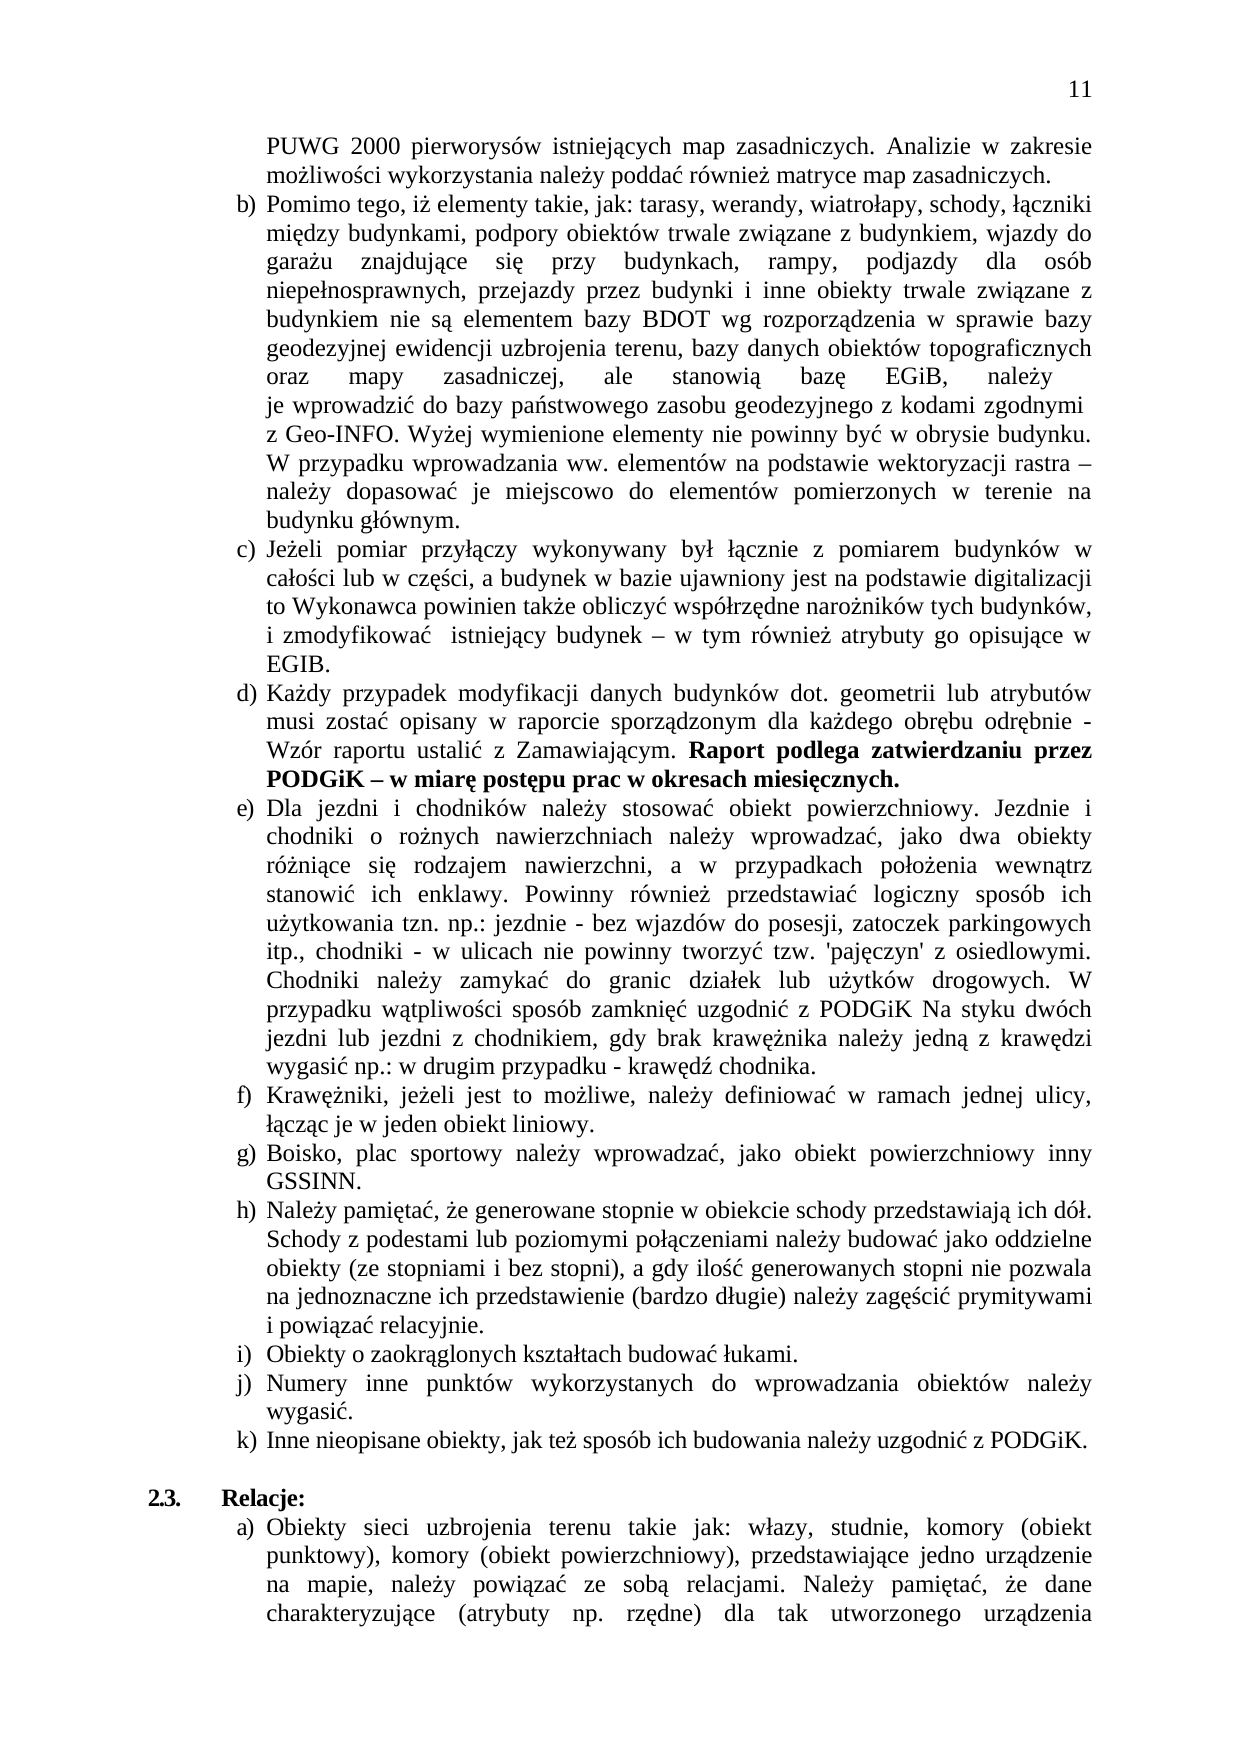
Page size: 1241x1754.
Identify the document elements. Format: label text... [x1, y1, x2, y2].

list Należy pamiętać, że generowane stopnie w obiekcie schody przedstawiają ich dół. Schody z podestami lub poziomymi połączeniami należy budować jako oddzielne obiekty (ze stopniami i bez stopni), a gdy ilość generowanych stopni nie pozwala na jednoznaczne ich przedstawienie (bardzo długie) należy zagęścić prymitywami i powiązać relacyjnie. [236, 1195, 1092, 1339]
list Pomimo tego, iż elementy takie, jak: tarasy, werandy, wiatrołapy, schody, łączniki między budynkami, podpory obiektów trwale związane z budynkiem, wjazdy do garażu znajdujące się przy budynkach, rampy, podjazdy dla osób niepełnosprawnych, przejazdy przez budynki i inne obiekty trwale związane z budynkiem nie są elementem bazy BDOT wg rozporządzenia w sprawie bazy geodezyjnej ewidencji uzbrojenia terenu, bazy danych obiektów topograficznych oraz mapy zasadniczej, ale stanowią bazę EGiB, należy je wprowadzić do bazy państwowego zasobu geodezyjnego z kodami zgodnymi z Geo-INFO. Wyżej wymienione elementy nie powinny być w obrysie budynku. W przypadku wprowadzania ww. elementów na podstawie wektoryzacji rastra –należy dopasować je miejscowo do elementów pomierzonych w terenie na budynku głównym. [236, 189, 1092, 534]
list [236, 131, 1092, 189]
list Obiekty o zaokrąglonych kształtach budować łukami. [236, 1339, 1092, 1368]
list Numery inne punktów wykorzystanych do wprowadzania obiektów należy wygasić. [236, 1368, 1092, 1425]
list Dla jezdni i chodników należy stosować obiekt powierzchniowy. Jezdnie i chodniki o rożnych nawierzchniach należy wprowadzać, jako dwa obiekty różniące się rodzajem nawierzchni, a w przypadkach położenia wewnątrz stanowić ich enklawy. Powinny również przedstawiać logiczny sposób ich użytkowania tzn. np.: jezdnie - bez wjazdów do posesji, zatoczek parkingowych itp., chodniki - w ulicach nie powinny tworzyć tzw. 'pajęczyn' z osiedlowymi. Chodniki należy zamykać do granic działek lub użytków drogowych. W przypadku wątpliwości sposób zamknięć uzgodnić z PODGiK Na styku dwóch jezdni lub jezdni z chodnikiem, gdy brak krawężnika należy jedną z krawędzi wygasić np.: w drugim przypadku - krawędź chodnika. [236, 793, 1092, 1080]
list Boisko, plac sportowy należy wprowadzać, jako obiekt powierzchniowy inny GSSINN. [236, 1138, 1092, 1195]
list Relacje: [148, 1483, 1092, 1512]
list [236, 1512, 1092, 1627]
list Każdy przypadek modyfikacji danych budynków dot. geometrii lub atrybutów musi zostać opisany w raporcie sporządzonym dla każdego obrębu odrębnie - Wzór raportu ustalić z Zamawiającym. Raport podlega zatwierdzaniu przez PODGiK – w miarę postępu prac w okresach miesięcznych. [236, 678, 1092, 793]
list Inne nieopisane obiekty, jak też sposób ich budowania należy uzgodnić z PODGiK. [236, 1425, 1092, 1454]
list Jeżeli pomiar przyłączy wykonywany był łącznie z pomiarem budynków w całości lub w części, a budynek w bazie ujawniony jest na podstawie digitalizacji to Wykonawca powinien także obliczyć współrzędne narożników tych budynków, i zmodyfikować istniejący budynek – w tym również atrybuty go opisujące w EGIB. [236, 534, 1092, 678]
list Krawężniki, jeżeli jest to możliwe, należy definiować w ramach jednej ulicy, łącząc je w jeden obiekt liniowy. [236, 1080, 1092, 1138]
